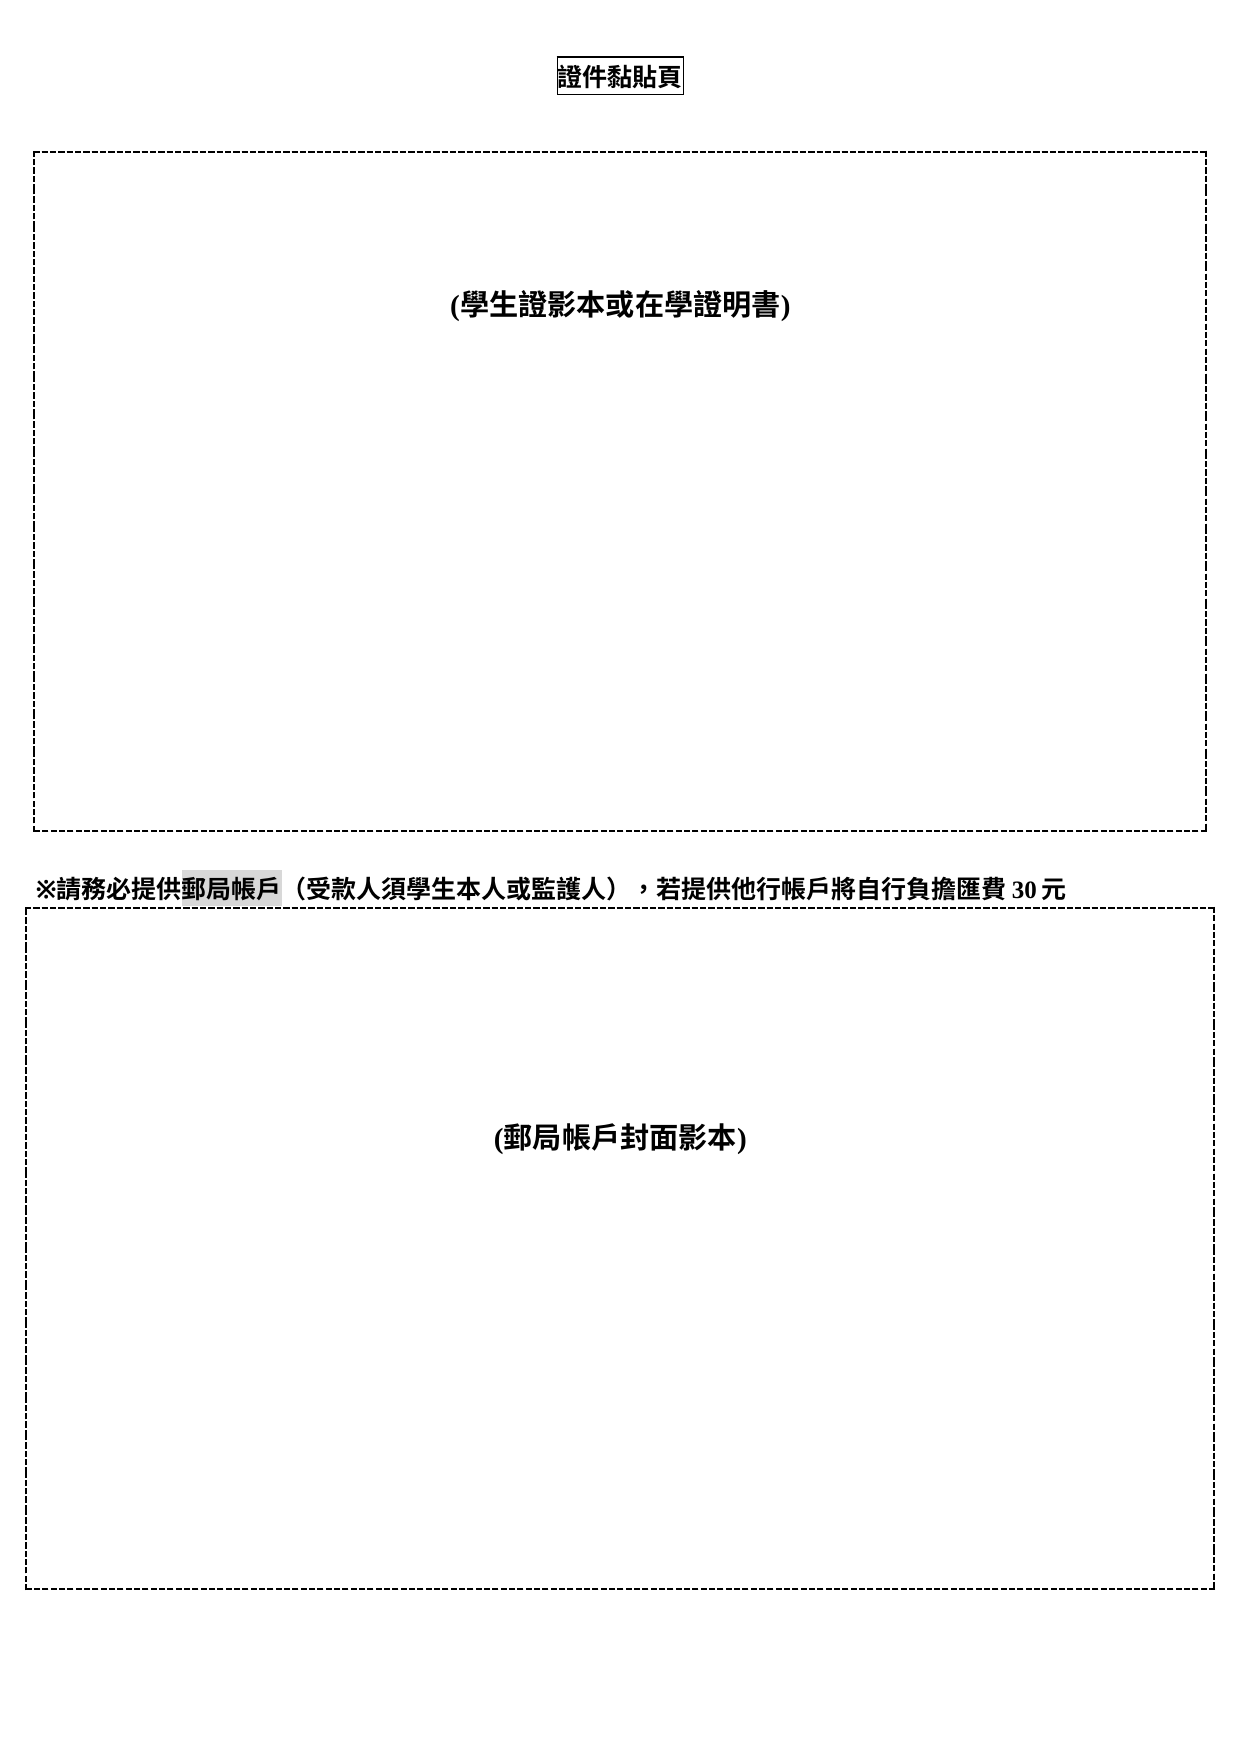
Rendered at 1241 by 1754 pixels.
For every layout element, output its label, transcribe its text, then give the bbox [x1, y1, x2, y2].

text (郵局帳戶封面影本) [35, 1098, 1205, 1173]
text 證件黏貼頁 [35, 38, 1205, 113]
text ※請務必提供郵局帳戶（受款人須學生本人或監護人），若提供他行帳戶將自行負擔匯費30元 [35, 869, 1205, 907]
text (學生證影本或在學證明書) [35, 265, 1205, 340]
